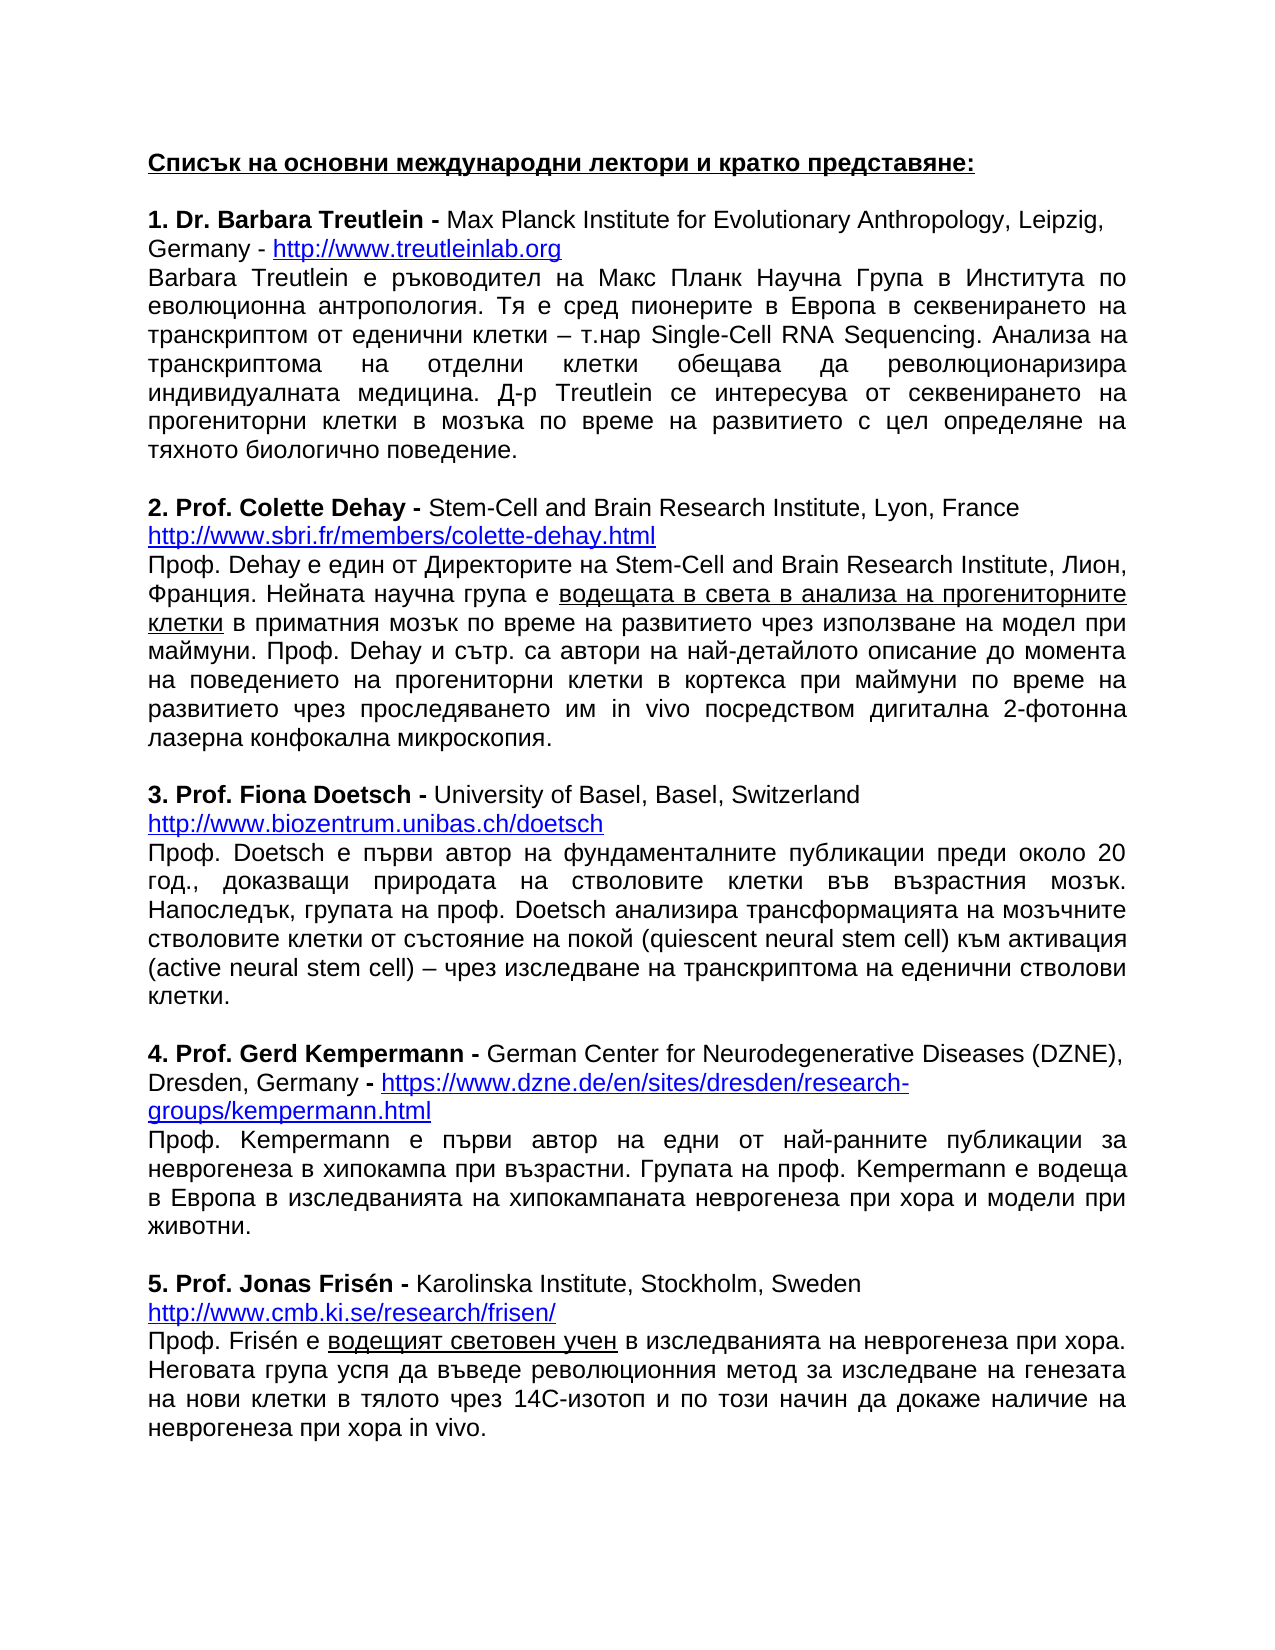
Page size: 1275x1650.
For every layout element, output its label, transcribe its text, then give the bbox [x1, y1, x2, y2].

text http://www.biozentrum.unibas.ch/doetsch [148, 809, 1127, 838]
text Списък на основни междунарoдни лектори и кратко представяне: [148, 148, 1127, 176]
text 5. Prof. Jonas Frisén - Karolinska Institute, Stockholm, Sweden [148, 1269, 1127, 1298]
text 4. Prof. Gerd Kempermann - for Neurodegenerative Diseases (DZNE), - https://www.dzne.de/en/sites/dresden/research-groups/kempermann.html [148, 1039, 1127, 1125]
text Barbara Treutlein е ръководител на Макс Планк Научна Група в Института по еволюционна антропология. Тя е сред пионерите в Европа в секвенирането на транскриптом от еденични клетки – т.нар Single-Cell RNA Sequencing. Анализа на транскриптома на отделни клетки обещава да революционаризира индивидуалната медицина. Д-р Treutlein се интересува от секвенирането на прогениторни клетки в мозъка по време на развитието с цел определяне на тяхното биологично поведение. [148, 263, 1127, 464]
text http://www.cmb.ki.se/research/frisen/ [148, 1298, 1127, 1326]
text Проф. Frisén е водещият световен учен в изследванията на неврогенеза при хора. Неговата група успя да въведе революционния метод за изследване на генезата на нови клетки в тялото чрез 14C-изотоп и по този начин да докаже наличие на неврогенеза при хора in vivo. [148, 1326, 1127, 1441]
text 3. Prof. Fiona Doetsch - of , [148, 780, 1127, 809]
text 1. Dr. Barbara Treutlein - Max Planck Institute for Evolutionary Anthropology, - http://www.treutleinlab.org [148, 205, 1127, 263]
text http://www.sbri.fr/members/colette-dehay.html [148, 521, 1127, 550]
text Проф. Doetsch е първи автор на фундаменталните публикации преди около 20 год., доказващи природата на стволовите клетки във възрастния мозък. Напоследък, групата на проф. Doetsch анализира трансформацията на мозъчните стволовите клетки от състояние на покой (quiescent neural stem cell) към активация (active neural stem cell) – чрез изследване на транскриптома на еденични стволови клетки. [148, 838, 1127, 1010]
text Проф. Dehay е един от Директорите на Stem-Cell and Brain Research Institute, Лион, Франция. Нейната научна група е водещата в света в анализа на прогениторните клетки в приматния мозък по време на развитието чрез използване на модел при маймуни. Проф. Dehay и сътр. са автори на най-детайлото описание до момента на поведението на прогениторни клетки в кортекса при маймуни по време на развитието чрез проследяването им in vivo посредством дигитална 2-фотонна лазерна конфокална микроскопия. [148, 550, 1127, 751]
text 2. Prof. Colette Dehay - Stem-Cell and Brain Research Institute, [148, 493, 1127, 521]
text Проф. Kempermann е първи автор на едни от най-ранните публикации за неврогенеза в хипокампа при възрастни. Групата на проф. Kempermann е водеща в Европа в изследванията на хипокампаната неврогенеза при хора и модели при животни. [148, 1125, 1127, 1240]
